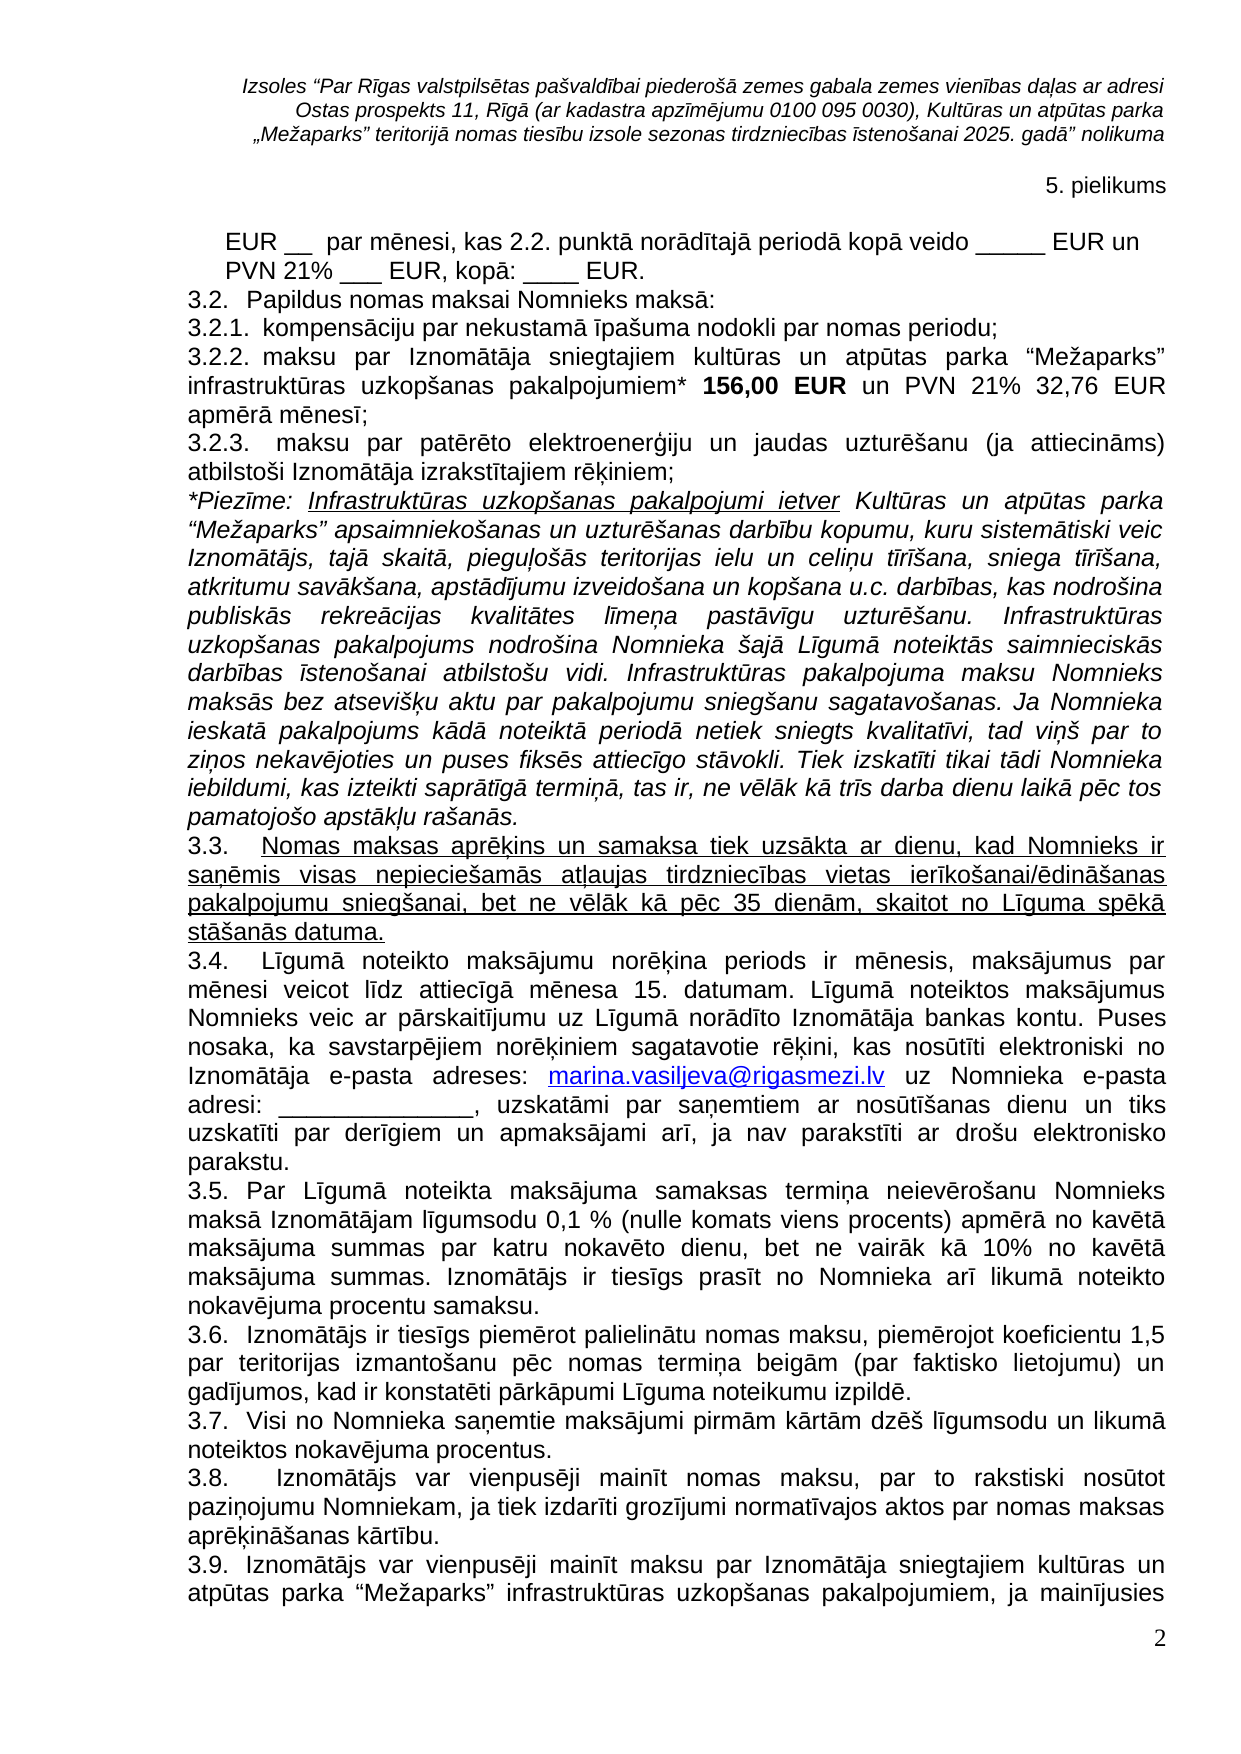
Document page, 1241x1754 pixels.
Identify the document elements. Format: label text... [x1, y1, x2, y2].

text *Piezīme: Infrastruktūras uzkopšanas pakalpojumi ietver Kultūras un atpūtas parka “Mežaparks” apsaimniekošanas un uzturēšanas darbību kopumu, kuru sistemātiski veic Iznomātājs, tajā skaitā, pieguļošās teritorijas ielu un celiņu tīrīšana, sniega tīrīšana, atkritumu savākšana, apstādījumu izveidošana un kopšana u.c. darbības, kas nodrošina publiskās rekreācijas kvalitātes līmeņa pastāvīgu uzturēšanu. Infrastruktūras uzkopšanas pakalpojums nodrošina Nomnieka šajā Līgumā noteiktās saimnieciskās darbības īstenošanai atbilstošu vidi. Infrastruktūras pakalpojuma maksu Nomnieks maksās bez atsevišķu aktu par pakalpojumu sniegšanu sagatavošanas. Ja Nomnieka ieskatā pakalpojums kādā noteiktā periodā netiek sniegts kvalitatīvi, tad viņš par to ziņos nekavējoties un puses fiksēs attiecīgo stāvokli. Tiek izskatīti tikai tādi Nomnieka iebildumi, kas izteikti saprātīgā termiņā, tas ir, ne vēlāk kā trīs darba dienu laikā pēc tos pamatojošo apstākļu rašanās. [187, 486, 1166, 831]
list Nomas maksas aprēķins un samaksa tiek uzsākta ar dienu, kad Nomnieks ir saņēmis visas nepieciešamās atļaujas tirdzniecības vietas ierīkošanai/ēdināšanas pakalpojumu sniegšanai, bet ne vēlāk kā pēc 35 dienām, skaitot no Līguma spēkā stāšanās datuma. [187, 831, 1166, 885]
list Nomas maksas aprēķins un samaksa tiek uzsākta ar dienu, kad Nomnieks ir saņēmis visas nepieciešamās atļaujas tirdzniecības vietas ierīkošanai/ēdināšanas pakalpojumu sniegšanai, bet ne vēlāk kā pēc 35 dienām, skaitot no Līguma spēkā stāšanās datuma. [187, 914, 1166, 946]
list Par Līgumā noteikta maksājuma samaksas termiņa neievērošanu Nomnieks maksā Iznomātājam līgumsodu 0,1 % (nulle komats viens procents) apmērā no kavētā maksājuma summas par katru nokavēto dienu, bet ne vairāk kā 10% no kavētā maksājuma summas. Iznomātājs ir tiesīgs prasīt no Nomnieka arī likumā noteikto nokavējuma procentu samaksu. [187, 1176, 1166, 1320]
list Nomas maksas aprēķins un samaksa tiek uzsākta ar dienu, kad Nomnieks ir saņēmis visas nepieciešamās atļaujas tirdzniecības vietas ierīkošanai/ēdināšanas pakalpojumu sniegšanai, bet ne vēlāk kā pēc 35 dienām, skaitot no Līguma spēkā stāšanās datuma. [187, 886, 1166, 913]
list Iznomātājs ir tiesīgs piemērot palielinātu nomas maksu, piemērojot koeficientu 1,5 par teritorijas izmantošanu pēc nomas termiņa beigām (par faktisko lietojumu) un gadījumos, kad ir konstatēti pārkāpumi Līguma noteikumu izpildē. [187, 1320, 1166, 1406]
list maksu par Iznomātāja sniegtajiem kultūras un atpūtas parka “Mežaparks” infrastruktūras uzkopšanas pakalpojumiem* 156,00 EUR un PVN 21% 32,76 EUR apmērā mēnesī; [187, 342, 1166, 428]
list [187, 1550, 1166, 1607]
list Iznomātājs var vienpusēji mainīt nomas maksu, par to rakstiski nosūtot paziņojumu Nomniekam, ja tiek izdarīti grozījumi normatīvajos aktos par nomas maksas aprēķināšanas kārtību. [187, 1463, 1166, 1550]
list Papildus nomas maksai Nomnieks maksā: [187, 285, 1166, 313]
list maksu par patērēto elektroenerģiju un jaudas uzturēšanu (ja attiecināms) atbilstoši Iznomātāja izrakstītajiem rēķiniem; [187, 428, 1166, 486]
list Līgumā noteikto maksājumu norēķina periods ir mēnesis, maksājumus par mēnesi veicot līdz attiecīgā mēnesa 15. datumam. Līgumā noteiktos maksājumus Nomnieks veic ar pārskaitījumu uz Līgumā norādīto Iznomātāja bankas kontu. Puses nosaka, ka savstarpējiem norēķiniem sagatavotie rēķini, kas nosūtīti elektroniski no Iznomātāja e-pasta adreses: marina.vasiljeva@rigasmezi.lv uz Nomnieka e-pasta adresi: ______________, uzskatāmi par saņemtiem ar nosūtīšanas dienu un tiks uzskatīti par derīgiem un apmaksājami arī, ja nav parakstīti ar drošu elektronisko parakstu. [187, 946, 1166, 1176]
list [187, 227, 1166, 285]
list Visi no Nomnieka saņemtie maksājumi pirmām kārtām dzēš līgumsodu un likumā noteiktos nokavējuma procentus. [187, 1406, 1166, 1463]
list kompensāciju par nekustamā īpašuma nodokli par nomas periodu; [187, 313, 1166, 342]
